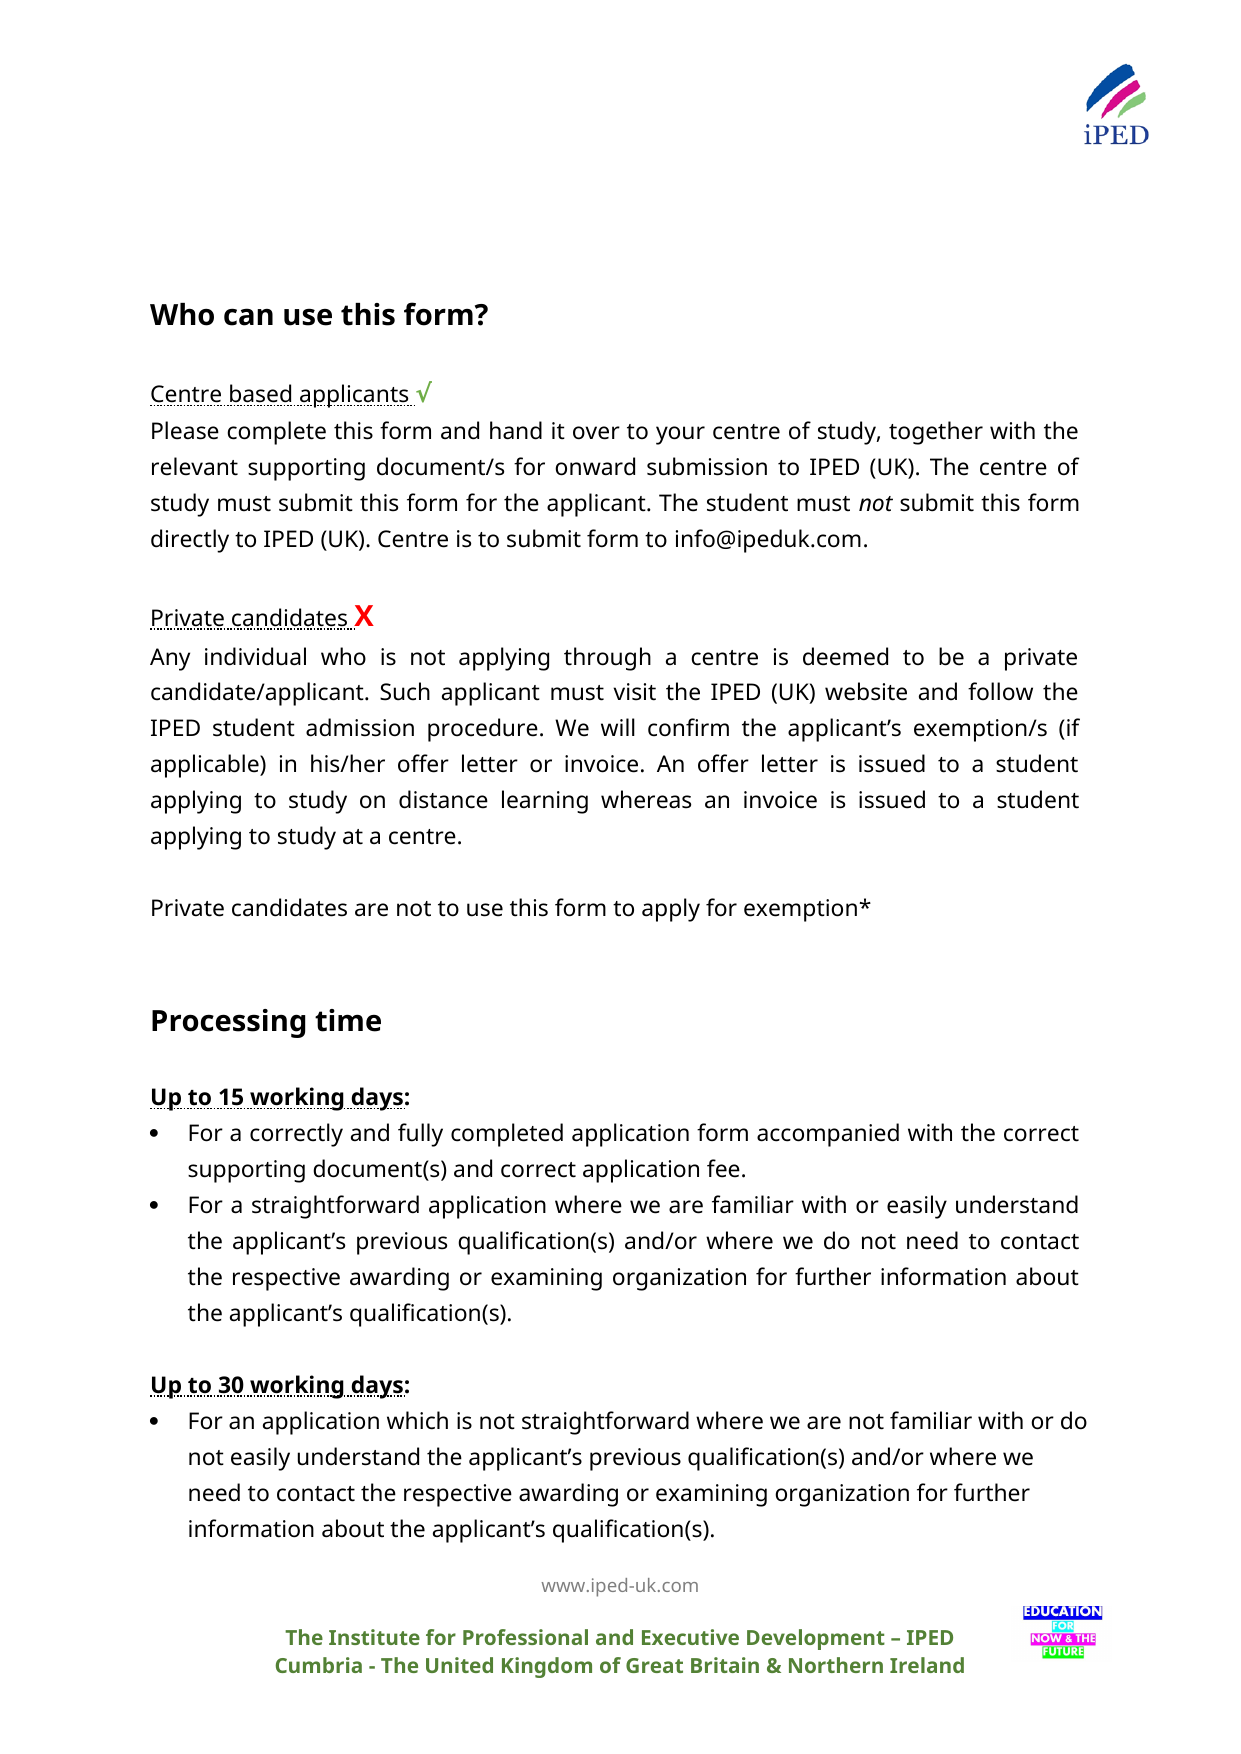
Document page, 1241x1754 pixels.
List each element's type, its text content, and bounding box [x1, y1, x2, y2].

text Any individual who is not applying through a centre is deemed to be a private candidate/applicant. Such applicant must visit the IPED (UK) website and follow the IPED student admission procedure. We will confirm the applicant’s exemption/s (if applicable) in his/her offer letter or invoice. An offer letter is issued to a student applying to study on distance learning whereas an invoice is issued to a student applying to study at a centre. [150, 640, 1080, 851]
text Private candidates X [150, 595, 1080, 634]
list For an application which is not straightforward where we are not familiar with or do not easily understand the applicant’s previous qualification(s) and/or where we need to contact the respective awarding or examining organization for further information about the applicant’s qualification(s). [150, 1405, 1090, 1544]
text Up to 30 working days: [150, 1369, 1080, 1400]
text Please complete this form and hand it over to your centre of study, together with the relevant supporting document/s for onward submission to IPED (UK). The centre of study must submit this form for the applicant. The student must not submit this form directly to IPED (UK). Centre is to submit form to info@ipeduk.com. [150, 415, 1080, 554]
list For a correctly and fully completed application form accompanied with the correct supporting document(s) and correct application fee. [150, 1117, 1080, 1184]
text Up to 15 working days: [150, 1081, 1080, 1113]
text Centre based applicants √ [150, 376, 1080, 410]
list For a straightforward application where we are familiar with or easily understand the applicant’s previous qualification(s) and/or where we do not need to contact the respective awarding or examining organization for further information about the applicant’s qualification(s). [150, 1189, 1080, 1328]
text Who can use this form? [150, 294, 1080, 334]
text Processing time [150, 1000, 1080, 1039]
picture [1010, 1606, 1113, 1662]
text Private candidates are not to use this form to apply for exemption* [150, 892, 1080, 923]
picture [1073, 63, 1159, 145]
